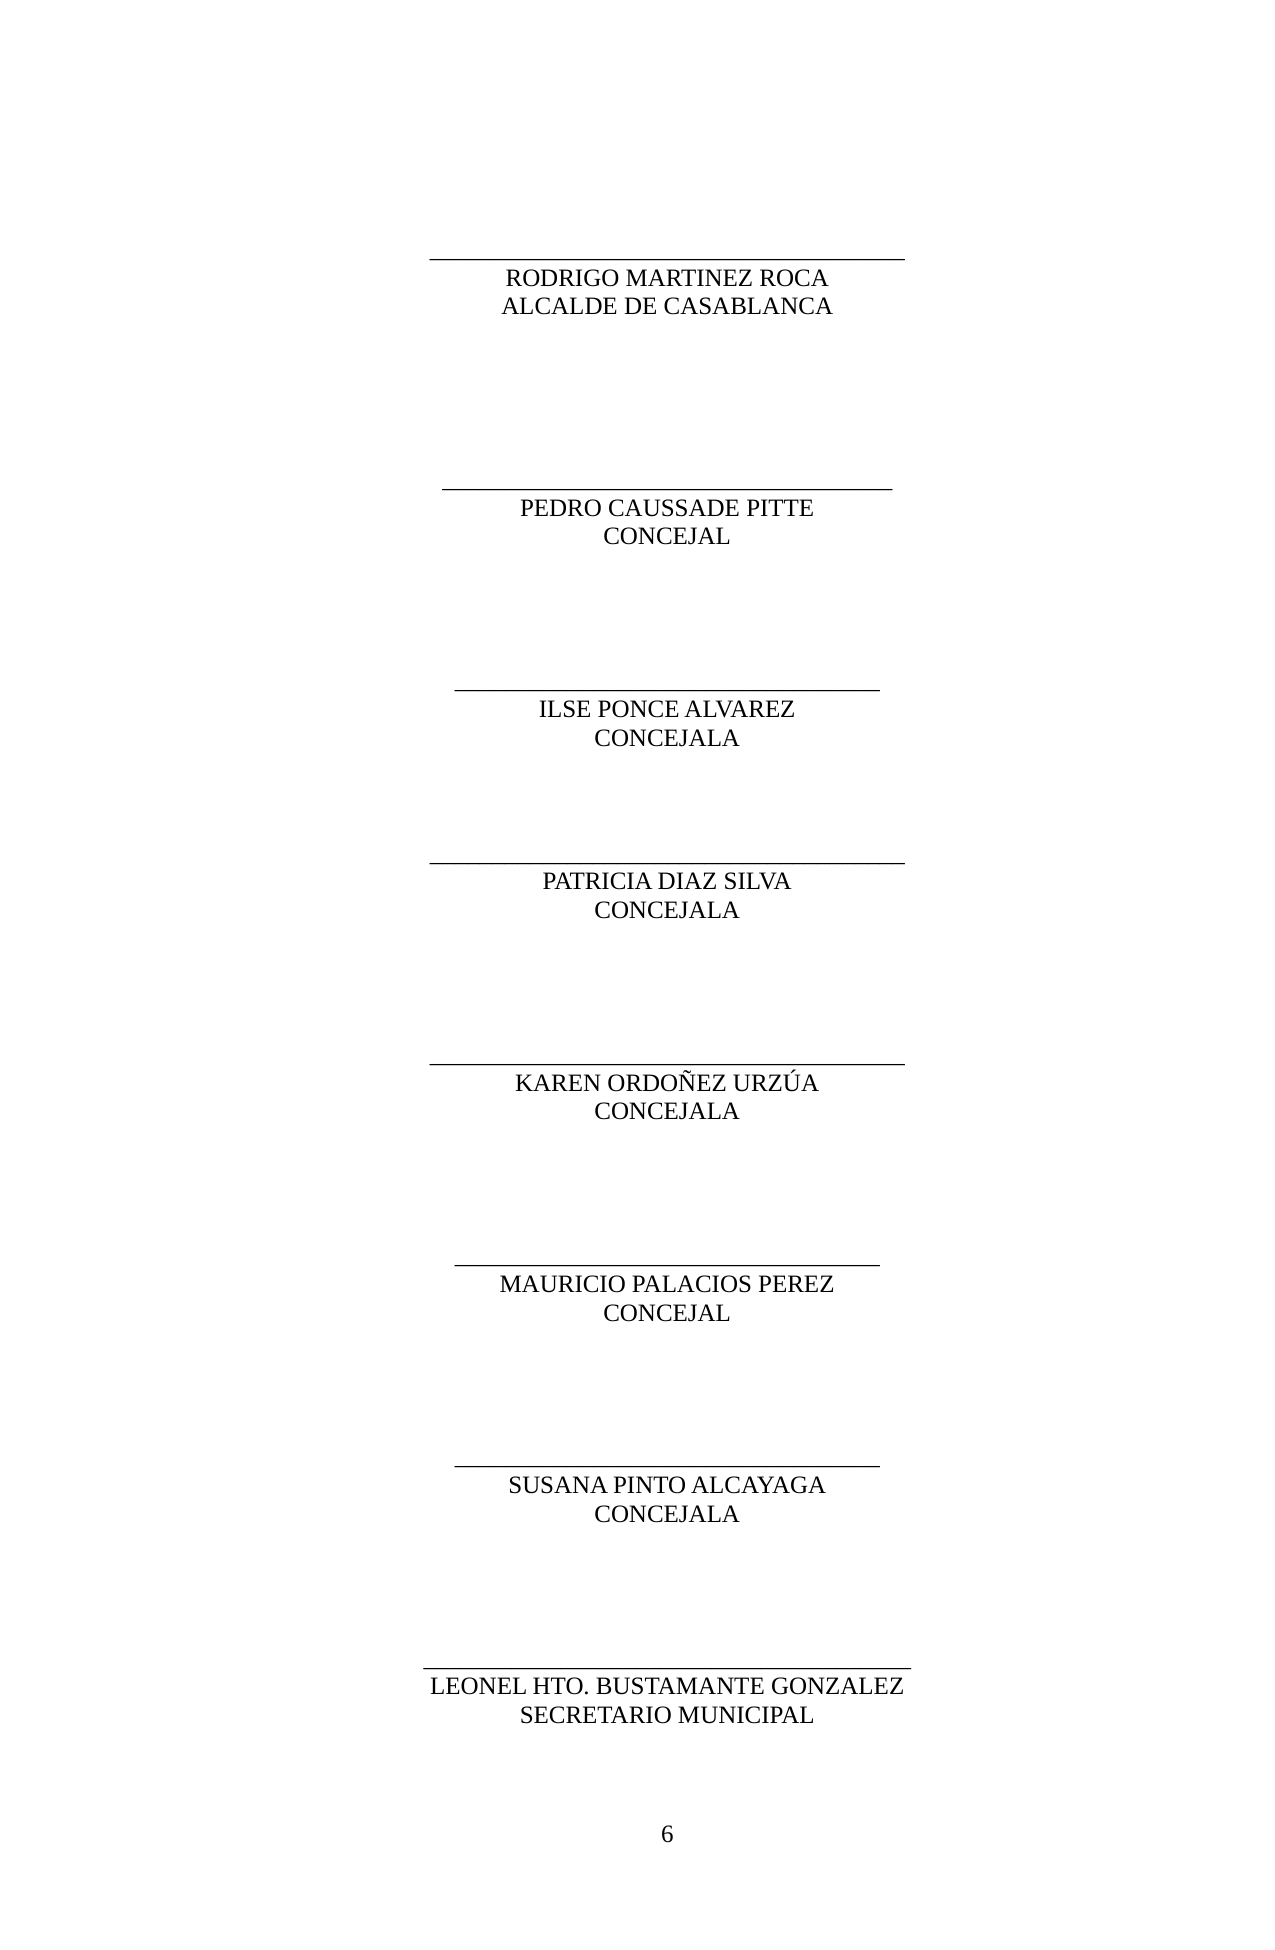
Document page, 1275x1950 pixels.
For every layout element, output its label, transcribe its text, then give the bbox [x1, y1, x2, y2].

text __________________________________ [207, 665, 1127, 694]
text PEDRO CAUSSADE PITTE [207, 493, 1127, 521]
text _______________________________________ [207, 1643, 1127, 1671]
text __________________________________ [207, 1441, 1127, 1470]
text SECRETARIO MUNICIPAL [207, 1700, 1127, 1729]
text SUSANA PINTO ALCAYAGA [207, 1470, 1127, 1499]
text ______________________________________ [207, 234, 1127, 263]
text KAREN ORDOÑEZ URZÚA [207, 1068, 1127, 1096]
text CONCEJALA [207, 723, 1127, 751]
text MAURICIO PALACIOS PEREZ [207, 1269, 1127, 1298]
text RODRIGO MARTINEZ ROCA [207, 263, 1127, 291]
text LEONEL HTO. BUSTAMANTE GONZALEZ [207, 1671, 1127, 1700]
text CONCEJALA [207, 895, 1127, 924]
text PATRICIA DIAZ SILVA [207, 866, 1127, 895]
text ____________________________________ [207, 464, 1127, 493]
text ______________________________________ [207, 838, 1127, 866]
text CONCEJALA [207, 1499, 1127, 1528]
text CONCEJALA [207, 1096, 1127, 1125]
text ILSE PONCE ALVAREZ [207, 694, 1127, 723]
text ALCALDE DE CASABLANCA [207, 291, 1127, 320]
text __________________________________ [207, 1240, 1127, 1269]
text CONCEJAL [207, 1298, 1127, 1326]
text ______________________________________ [207, 1039, 1127, 1068]
text CONCEJAL [207, 521, 1127, 550]
